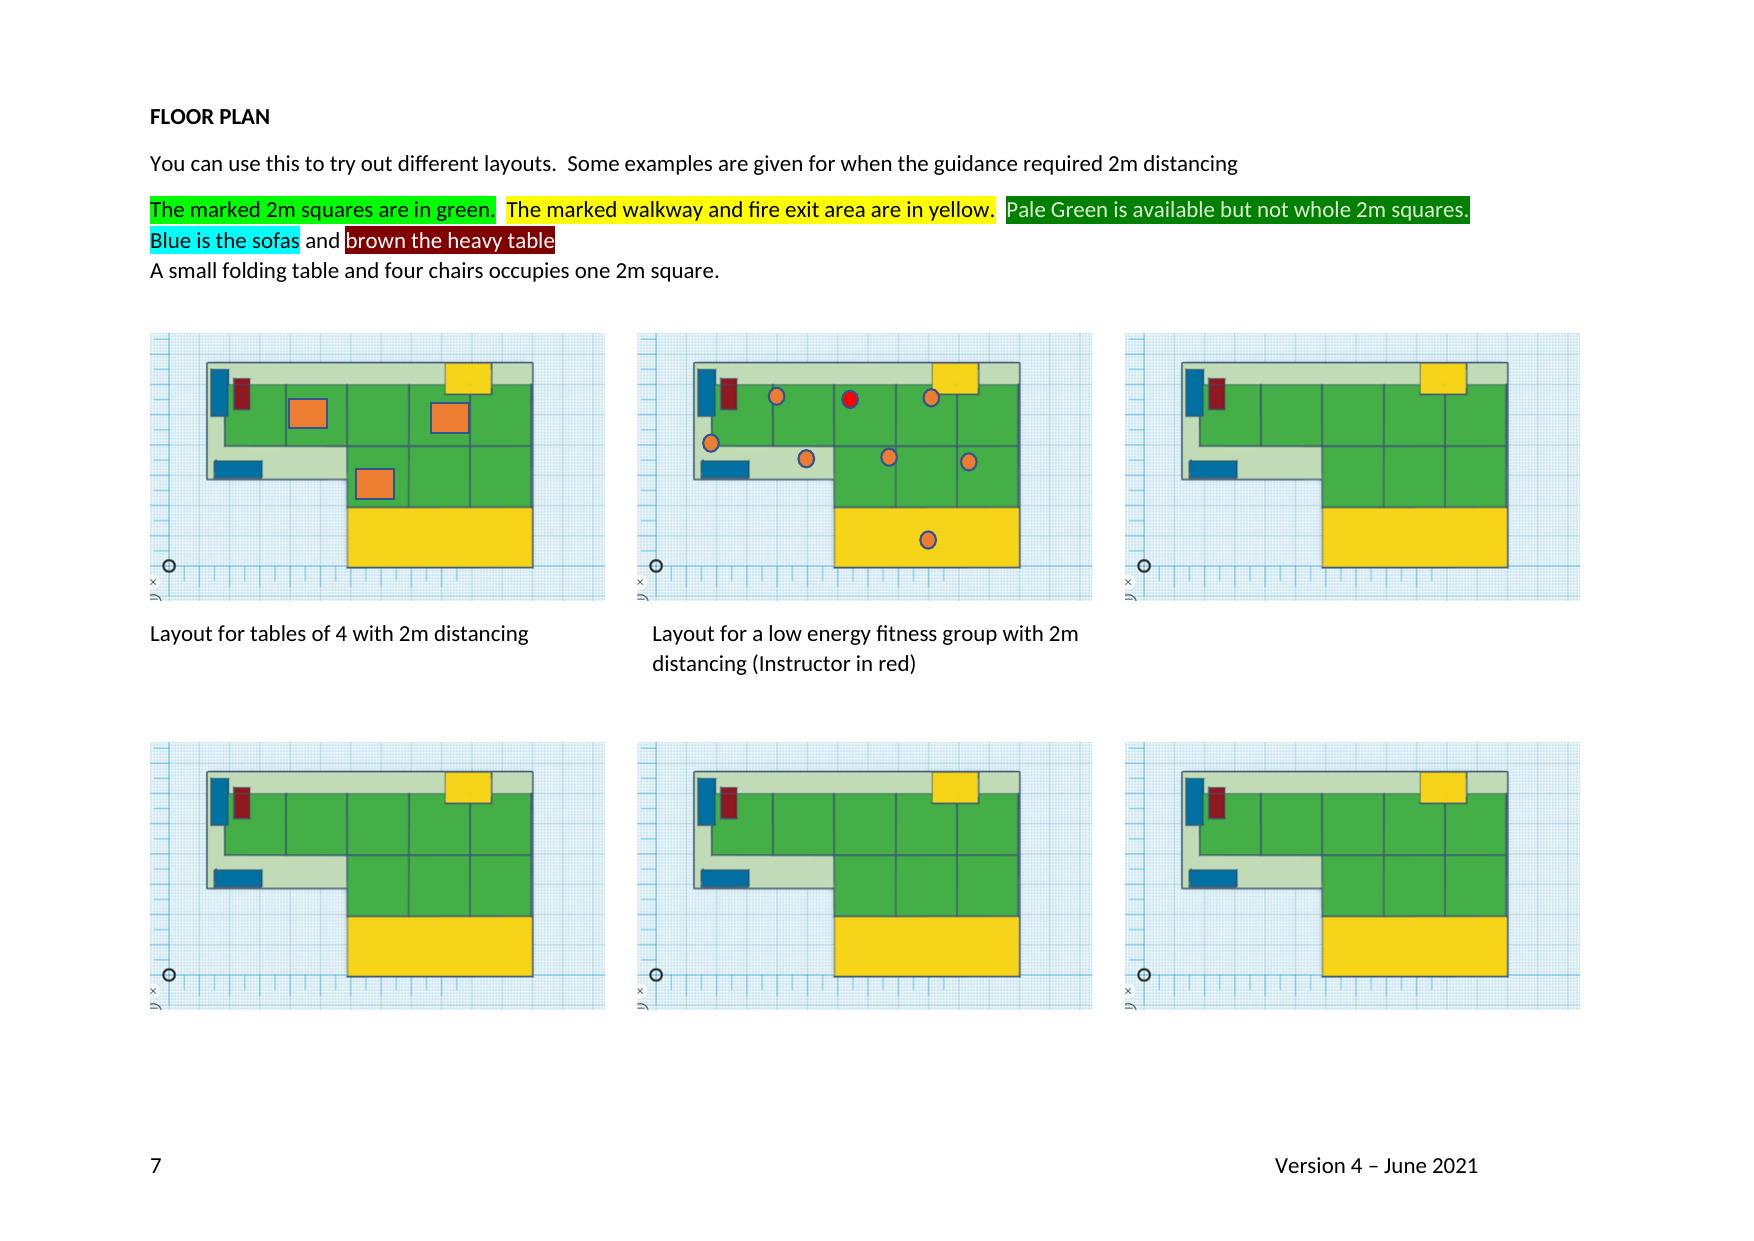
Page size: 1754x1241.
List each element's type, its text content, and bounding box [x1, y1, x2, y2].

text Layout for tables of 4 with 2m distancing Layout for a low energy fitness group with 2m distancing (Instructor in red) [150, 619, 1604, 677]
picture [637, 742, 1093, 1010]
picture [1125, 333, 1580, 601]
picture [637, 333, 1093, 601]
text FLOOR PLAN [150, 102, 1604, 130]
picture [150, 333, 605, 601]
text You can use this to try out different layouts. Some examples are given for when the guidance required 2m distancing [150, 149, 1604, 177]
picture [1125, 742, 1580, 1010]
text The marked 2m squares are in green. The marked walkway and fire exit area are in yellow. Pale Green is available but not whole 2m squares. Blue is the sofas and brown the heavy table. A small folding table and four chairs occupies one 2m square. [150, 196, 1604, 314]
picture [150, 742, 605, 1010]
